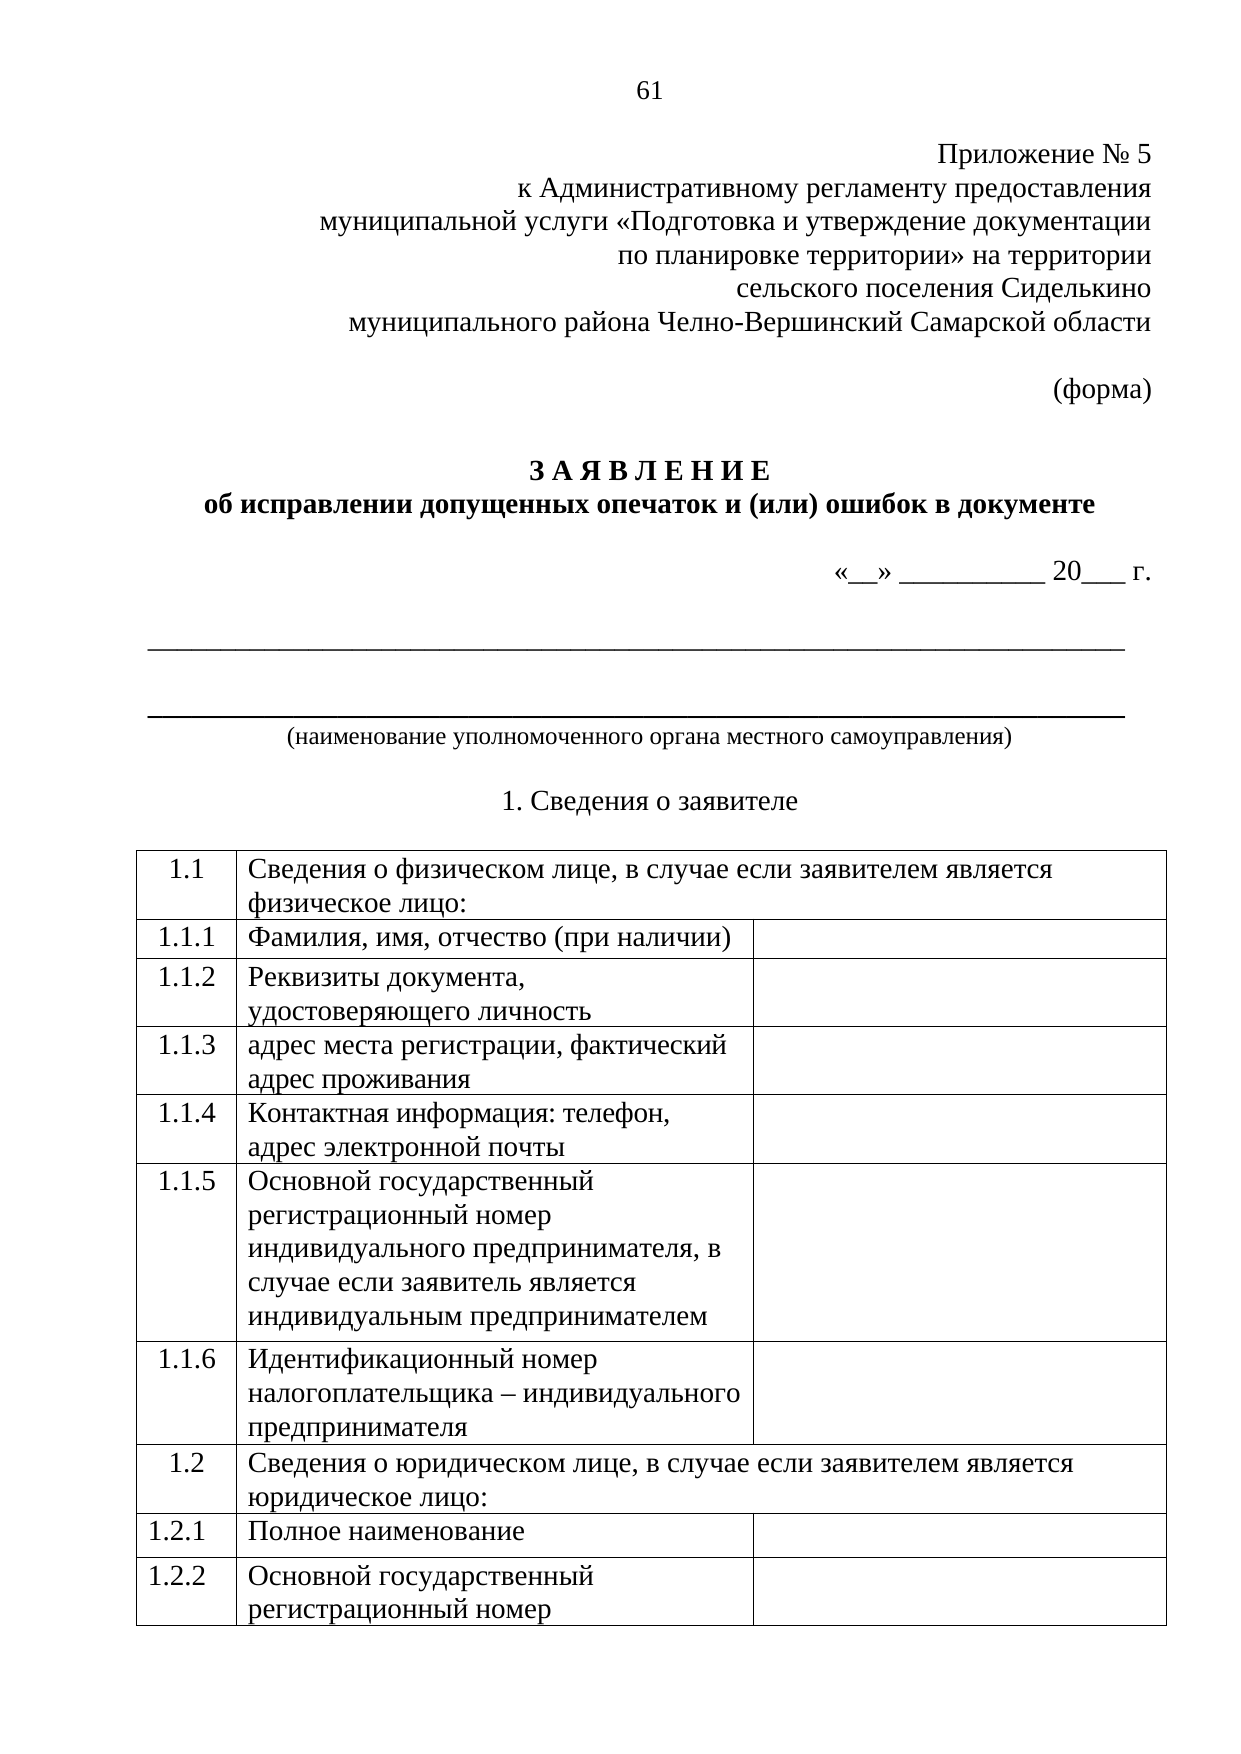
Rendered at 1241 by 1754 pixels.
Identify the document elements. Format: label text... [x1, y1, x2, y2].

table_cell Контактная информация: телефон, адрес электронной почты [237, 1095, 753, 1162]
table_cell [754, 920, 1166, 958]
table_cell Фамилия, имя, отчество (при наличии) [237, 920, 753, 958]
text сельского поселения Сиделькино [148, 270, 1152, 304]
table_cell [754, 959, 1166, 1026]
text (форма) [148, 371, 1152, 404]
text «__» __________ 20___ г. [148, 553, 1152, 587]
text муниципальной услуги «Подготовка и утверждение документации [148, 203, 1152, 237]
table_cell [754, 1514, 1166, 1557]
text 1. Сведения о заявителе [148, 783, 1152, 817]
table_cell Полное наименование [237, 1514, 753, 1557]
table_cell 1.2.2 [137, 1558, 236, 1625]
text (наименование уполномоченного органа местного самоуправления) [148, 721, 1152, 750]
text ___________________________________________________________________ [148, 687, 1152, 721]
text Приложение № 5 [148, 136, 1152, 170]
text об исправлении допущенных опечаток и (или) ошибок в документе [148, 486, 1152, 520]
table_cell Сведения о юридическом лице, в случае если заявителем является юридическое лицо: [237, 1445, 1166, 1512]
table_cell адрес места регистрации, фактический адрес проживания [237, 1027, 753, 1094]
table_cell [754, 1164, 1166, 1341]
table_cell Основной государственный регистрационный номер [237, 1558, 753, 1625]
table_cell 1.2.1 [137, 1514, 236, 1557]
table_cell Идентификационный номер налогоплательщика – индивидуального предпринимателя [237, 1342, 753, 1444]
table_cell 1.1.2 [137, 959, 236, 1026]
table_cell [754, 1095, 1166, 1162]
table_cell Основной государственный регистрационный номер индивидуального предпринимателя, в случае если заявитель является индивидуальным предпринимателем [237, 1164, 753, 1341]
table_cell 1.1.4 [137, 1095, 236, 1162]
text по планировке территории» на территории [148, 237, 1152, 270]
table_cell 1.1.1 [137, 920, 236, 958]
table_cell 1.2 [137, 1445, 236, 1512]
text муниципального района Челно-Вершинский Самарской области [148, 304, 1152, 337]
table_cell Реквизиты документа, удостоверяющего личность [237, 959, 753, 1026]
table_cell 1.1.6 [137, 1342, 236, 1444]
table_cell [754, 1027, 1166, 1094]
table_header Сведения о физическом лице, в случае если заявителем является физическое лицо: [237, 851, 1166, 918]
text ___________________________________________________________________ [148, 620, 1152, 654]
text З А Я В Л Е Н И Е [148, 453, 1152, 486]
table_cell 1.1.3 [137, 1027, 236, 1094]
table_cell 1.1.5 [137, 1164, 236, 1341]
text к Административному регламенту предоставления [148, 170, 1152, 203]
table_cell [754, 1558, 1166, 1625]
table_header 1.1 [137, 851, 236, 918]
table_cell [754, 1342, 1166, 1444]
